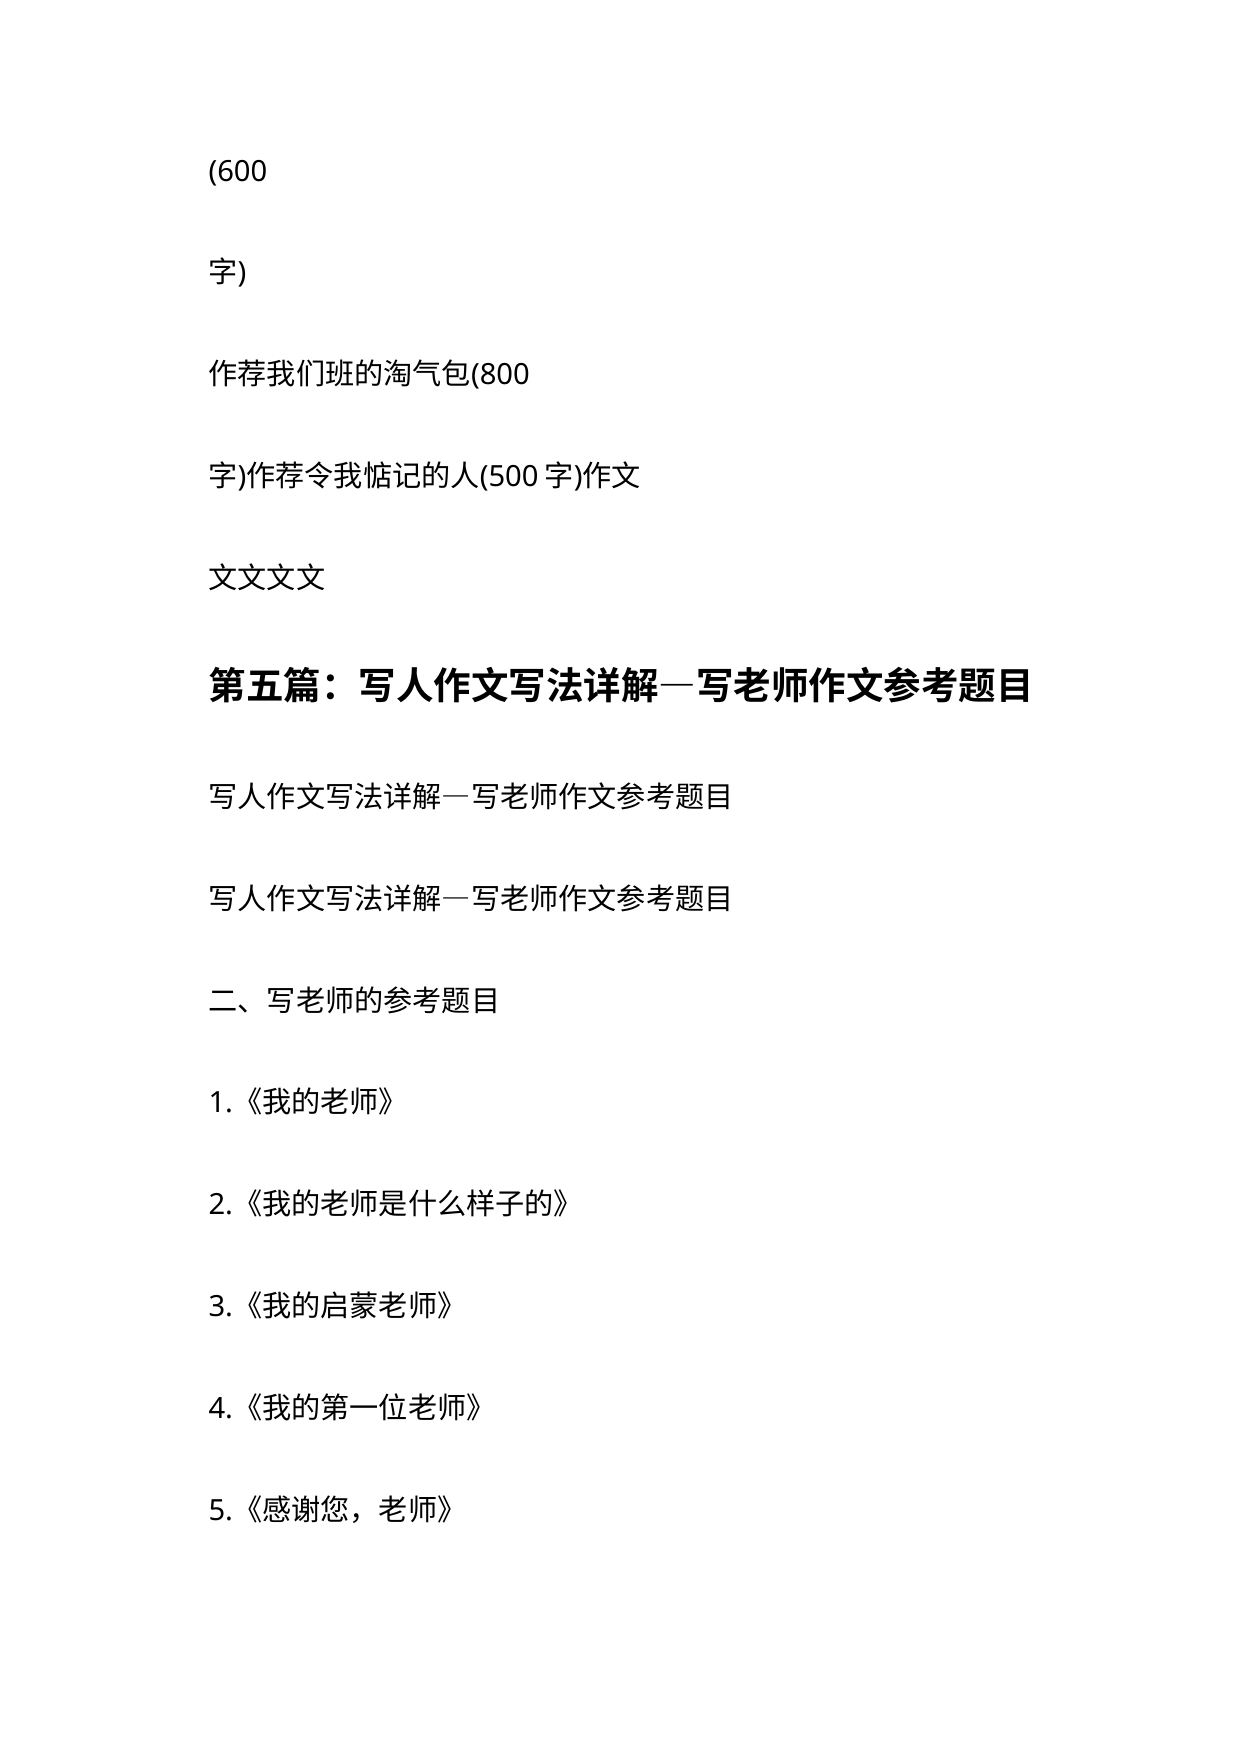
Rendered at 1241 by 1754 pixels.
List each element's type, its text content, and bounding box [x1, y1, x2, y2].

text 5.《感谢您，老师》 [150, 1487, 1090, 1529]
text (600 [150, 150, 1090, 190]
text 1.《我的老师》 [150, 1079, 1090, 1121]
text 文文文文 [150, 554, 1090, 597]
text 3.《我的启蒙老师》 [150, 1283, 1090, 1325]
text 第五篇：写人作文写法详解—写老师作文参考题目 [150, 656, 1090, 710]
text 作荐我们班的淘气包(800 [150, 350, 1090, 393]
text 写人作文写法详解—写老师作文参考题目 [150, 875, 1090, 918]
text 2.《我的老师是什么样子的》 [150, 1181, 1090, 1223]
text 二、写老师的参考题目 [150, 977, 1090, 1019]
text 4.《我的第一位老师》 [150, 1385, 1090, 1427]
text 字)作荐令我惦记的人(500字)作文 [150, 452, 1090, 495]
text 字) [150, 248, 1090, 291]
text 写人作文写法详解—写老师作文参考题目 [150, 773, 1090, 816]
